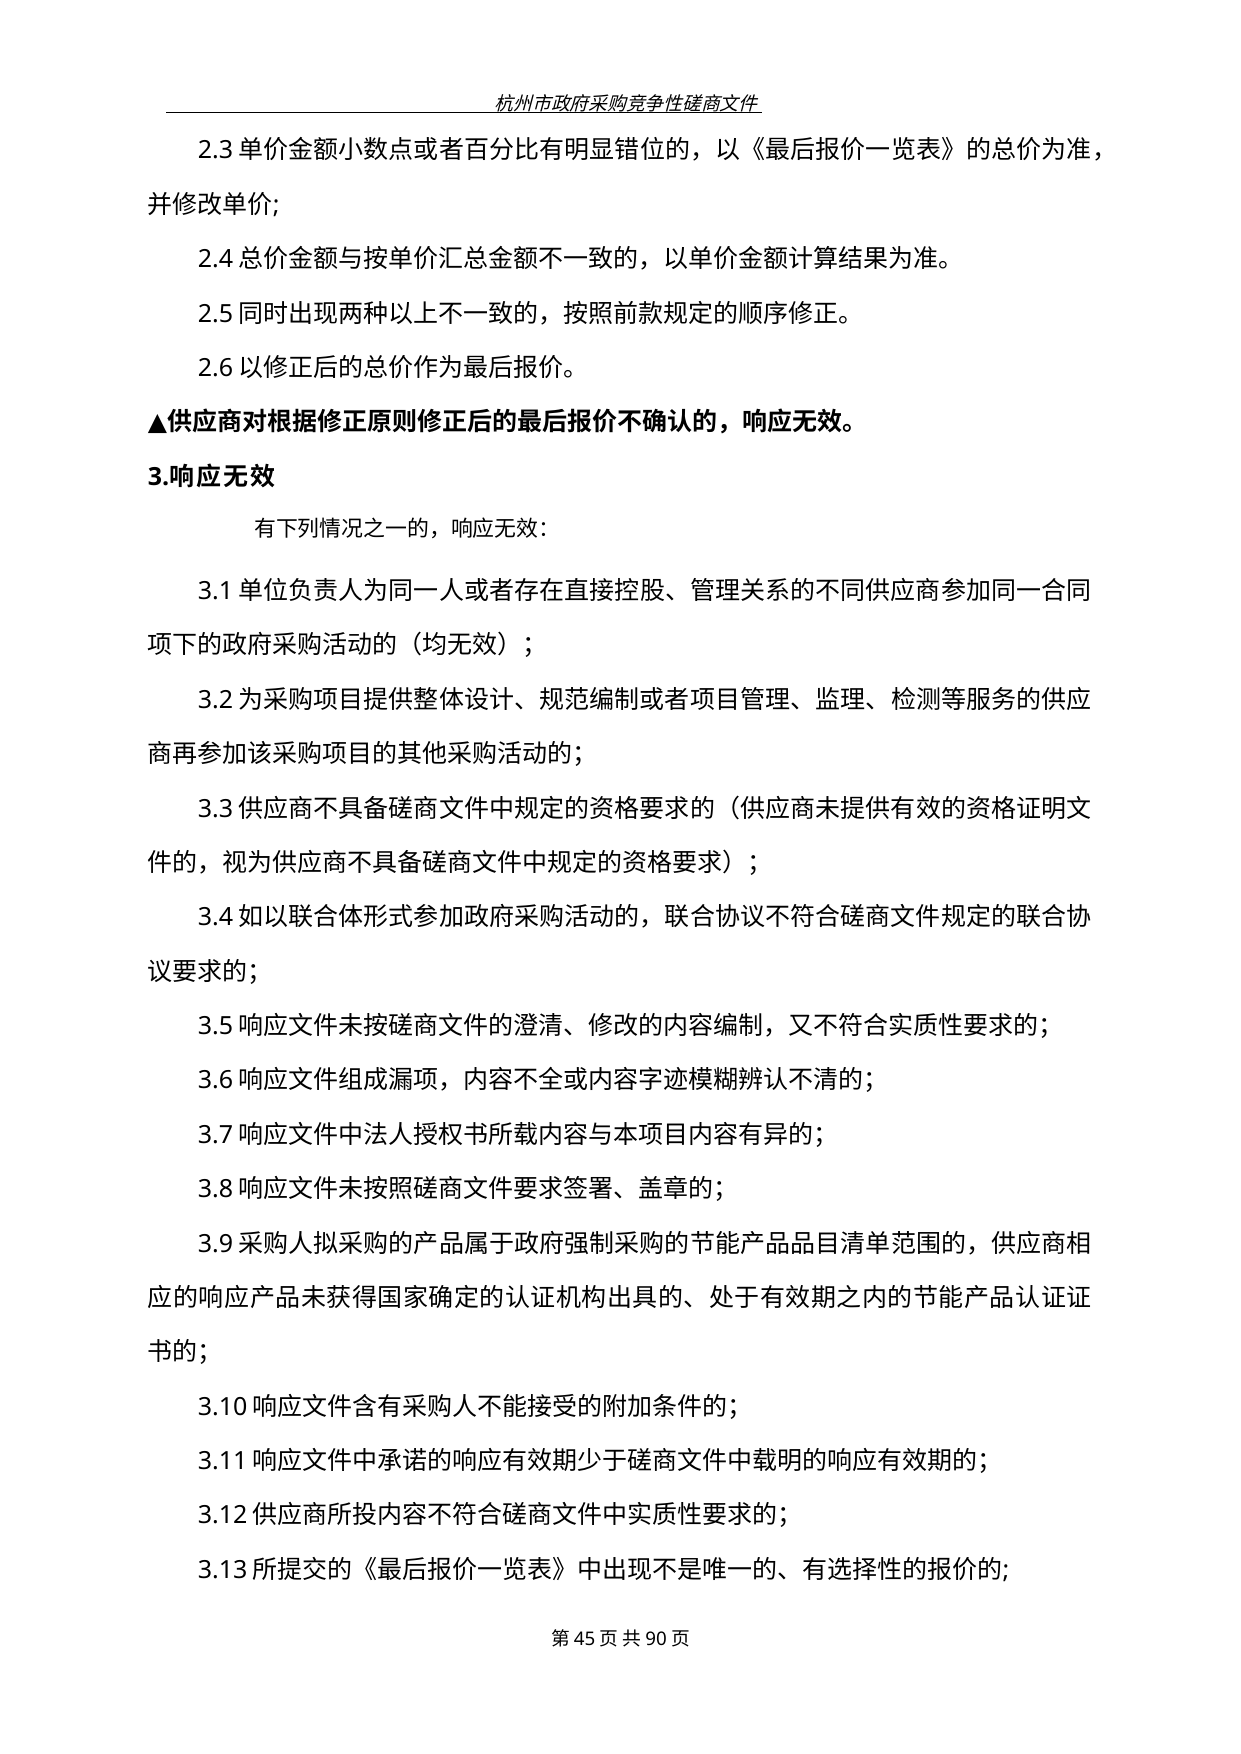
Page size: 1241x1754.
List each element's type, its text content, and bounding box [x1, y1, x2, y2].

text 2.5同时出现两种以上不一致的，按照前款规定的顺序修正。 [148, 293, 1092, 329]
text 3.8响应文件未按照磋商文件要求签署、盖章的； [148, 1169, 1092, 1205]
text 2.4总价金额与按单价汇总金额不一致的，以单价金额计算结果为准。 [148, 239, 1092, 275]
text 3.12供应商所投内容不符合磋商文件中实质性要求的； [148, 1495, 1092, 1531]
text 3.13所提交的《最后报价一览表》中出现不是唯一的、有选择性的报价的; [148, 1549, 1092, 1586]
text 3.9采购人拟采购的产品属于政府强制采购的节能产品品目清单范围的，供应商相应的响应产品未获得国家确定的认证机构出具的、处于有效期之内的节能产品认证证书的； [148, 1223, 1092, 1368]
text 有下列情况之一的，响应无效： [191, 511, 1092, 542]
text 3.7响应文件中法人授权书所载内容与本项目内容有异的； [148, 1114, 1092, 1151]
text 2.6以修正后的总价作为最后报价。 [148, 347, 1092, 384]
text ▲供应商对根据修正原则修正后的最后报价不确认的，响应无效。 [148, 402, 1092, 438]
text 3.11响应文件中承诺的响应有效期少于磋商文件中载明的响应有效期的； [148, 1441, 1092, 1477]
text 3.3供应商不具备磋商文件中规定的资格要求的（供应商未提供有效的资格证明文件的，视为供应商不具备磋商文件中规定的资格要求）； [148, 788, 1092, 879]
text 3.6响应文件组成漏项，内容不全或内容字迹模糊辨认不清的； [148, 1060, 1092, 1096]
text 3.1单位负责人为同一人或者存在直接控股、管理关系的不同供应商参加同一合同项下的政府采购活动的（均无效）； [148, 571, 1092, 661]
text 3.5响应文件未按磋商文件的澄清、修改的内容编制，又不符合实质性要求的； [148, 1006, 1092, 1042]
text 3.4如以联合体形式参加政府采购活动的，联合协议不符合磋商文件规定的联合协议要求的； [148, 897, 1092, 987]
text 3.响应无效 [148, 456, 1092, 492]
text 2.3单价金额小数点或者百分比有明显错位的，以《最后报价一览表》的总价为准，并修改单价; [148, 130, 1092, 221]
text 3.10响应文件含有采购人不能接受的附加条件的； [148, 1386, 1092, 1422]
text 3.2为采购项目提供整体设计、规范编制或者项目管理、监理、检测等服务的供应商再参加该采购项目的其他采购活动的； [148, 679, 1092, 770]
